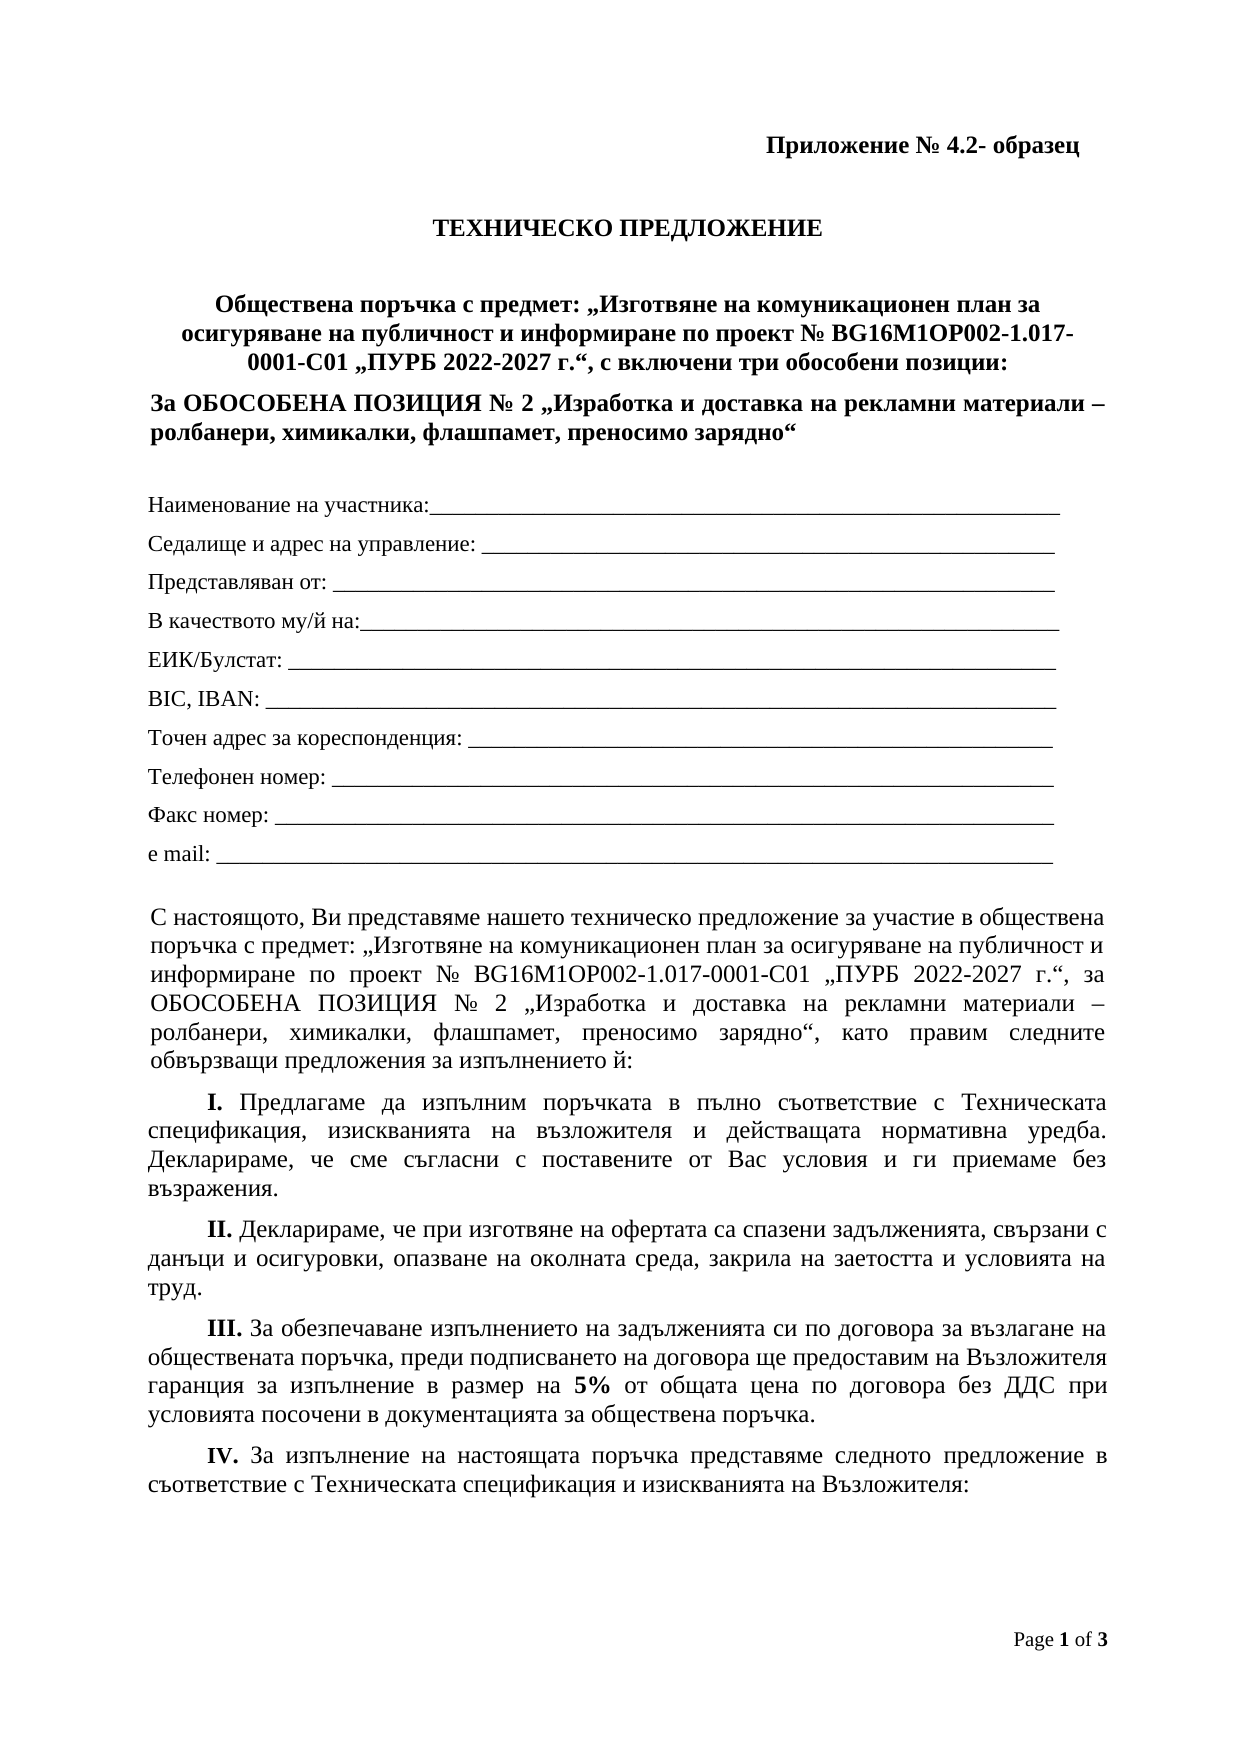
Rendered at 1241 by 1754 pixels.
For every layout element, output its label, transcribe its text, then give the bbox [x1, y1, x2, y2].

table_header Обществена поръчка с предмет: „Изготвяне на комуникационен план за осигуряване на публичност и информиране по проект № BG16M1OP002-1.017-0001-C01 „ПУРБ 2022-2027 г.“, с включени три обособени позиции: [158, 283, 1097, 382]
text Точен адрес за кореспонденция: ___________________________________________________ [148, 724, 1107, 750]
text І. Предлагаме да изпълним поръчката в пълно съответствие с Техническата спецификация, изискванията на възложителя и действащата нормативна уредба. Декларираме, че сме съгласни с поставените от Вас условия и ги приемаме без възражения. [148, 1087, 1107, 1202]
text Приложение № 4.2- образец [738, 131, 1107, 159]
text IV. За изпълнение на настоящата поръчка представяме следното предложение в съответствие с Техническата спецификация и изискванията на Възложителя: [148, 1441, 1107, 1498]
text II. Декларираме, че при изготвяне на офертата са спазени задълженията, свързани с данъци и осигуровки, опазване на околната среда, закрила на заетостта и условията на труд. [148, 1214, 1107, 1301]
text ТЕХНИЧЕСКО ПРЕДЛОЖЕНИЕ [148, 213, 1107, 242]
list За ОБОСОБЕНА ПОЗИЦИЯ № 2 „Изработка и доставка на рекламни материали – ролбанери, химикалки, флашпамет, преносимо зарядно“ [150, 388, 1105, 446]
text ЕИК/Булстат: ___________________________________________________________________ [148, 646, 1107, 672]
text Представляван от: _______________________________________________________________ [148, 568, 1107, 595]
text BIC, IBAN: _____________________________________________________________________ [148, 685, 1107, 711]
list С настоящото, Ви представяме нашето техническо предложение за участие в обществена поръчка с предмет: „Изготвяне на комуникационен план за осигуряване на публичност и информиране по проект № BG16M1OP002-1.017-0001-C01 „ПУРБ 2022-2027 г.“, за ОБОСОБЕНА ПОЗИЦИЯ № 2 „Изработка и доставка на рекламни материали – ролбанери, химикалки, флашпамет, преносимо зарядно“, като правим следните обвързващи предложения за изпълнението й: [150, 902, 1105, 1074]
text Телефонен номер: _______________________________________________________________ [148, 763, 1107, 789]
text Седалище и адрес на управление: __________________________________________________ [148, 529, 1107, 556]
text III. За обезпечаване изпълнението на задълженията си по договора за възлагане на обществената поръчка, преди подписването на договора ще предоставим на Възложителя гаранция за изпълнение в размер на 5% от общата цена по договора без ДДС при условията посочени в документацията за обществена поръчка. [148, 1313, 1107, 1428]
text Факс номер: ____________________________________________________________________ [148, 802, 1107, 828]
text В качеството му/й на:_____________________________________________________________ [148, 607, 1107, 634]
text e mail: _________________________________________________________________________ [148, 840, 1107, 867]
text Наименование на участника:_______________________________________________________ [148, 491, 1107, 517]
